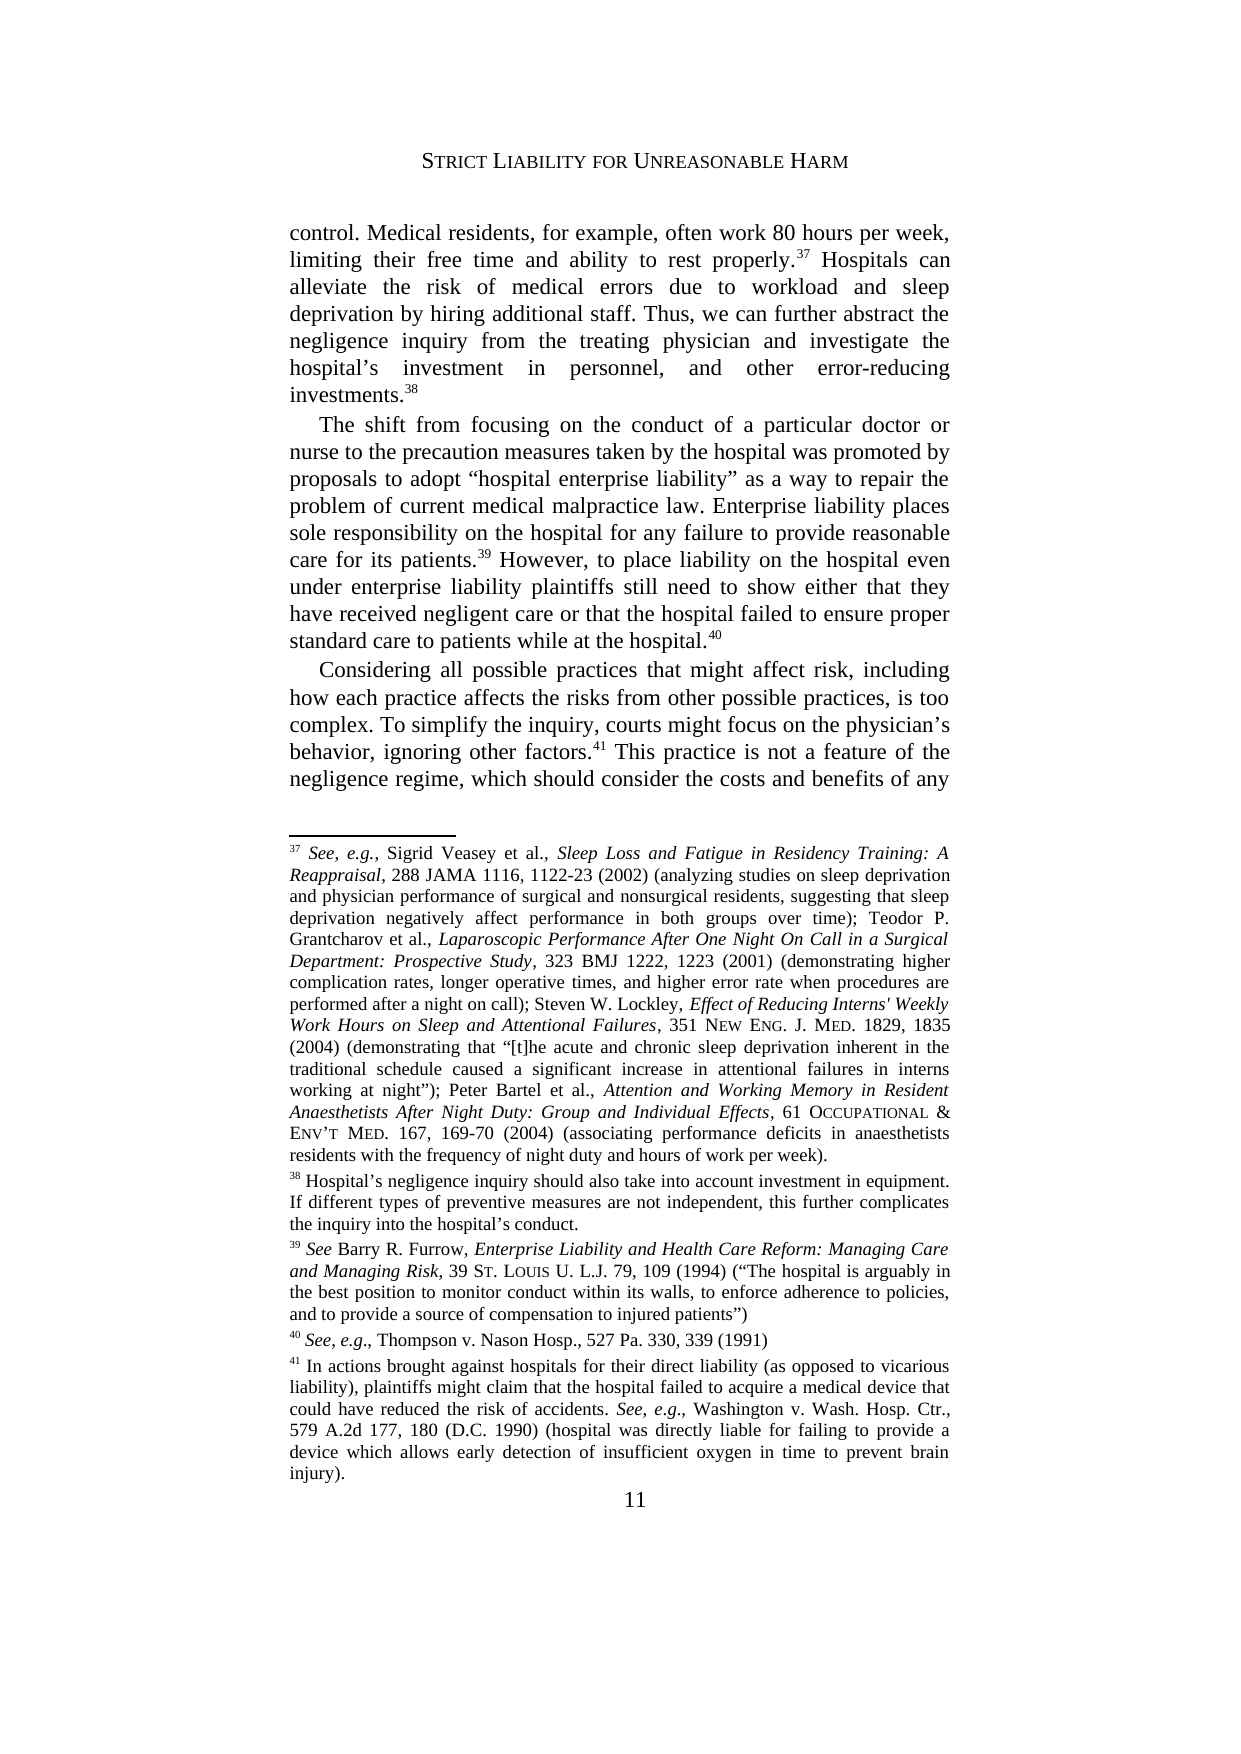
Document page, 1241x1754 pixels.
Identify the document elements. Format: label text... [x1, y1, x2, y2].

text Considering all possible practices that might affect risk, including how each practice affects the risks from other possible practices, is too complex. To simplify the inquiry, courts might focus on the physician’s behavior, ignoring other factors. This practice is not a feature of the negligence regime, which should consider the costs and benefits of any risk-reducing measure. Instead, limiting the inquiry to a particular decision reduces costs of litigation in an overly complex system. [289, 656, 951, 792]
text However, looking only into error-reducing precautions might still miss parts of the picture. Some factors contributing to the risk of medical error are out of the physician’s control, but can be mitigated by the hospital. For example, high patient-load increases the risk of error in a hospital setting. If the physician must treat several patients, any time added to the treatment of one patient reduces the risk of error for that patient but increases the risk others. Sleep deprivation is another factor that aggravates the risk of error, which might be out of the surgeon’s control. Medical residents, for example, often work 80 hours per week, limiting their free time and ability to rest properly. Hospitals can alleviate the risk of medical errors due to workload and sleep deprivation by hiring additional staff. Thus, we can further abstract the negligence inquiry from the treating physician and investigate the hospital’s investment in personnel, and other error-reducing investments. [289, 219, 951, 408]
text The shift from focusing on the conduct of a particular doctor or nurse to the precaution measures taken by the hospital was promoted by proposals to adopt “hospital enterprise liability” as a way to repair the problem of current medical malpractice law. Enterprise liability places sole responsibility on the hospital for any failure to provide reasonable care for its patients. However, to place liability on the hospital even under enterprise liability plaintiffs still need to show either that they have received negligent care or that the hospital failed to ensure proper standard care to patients while at the hospital. [289, 410, 951, 654]
